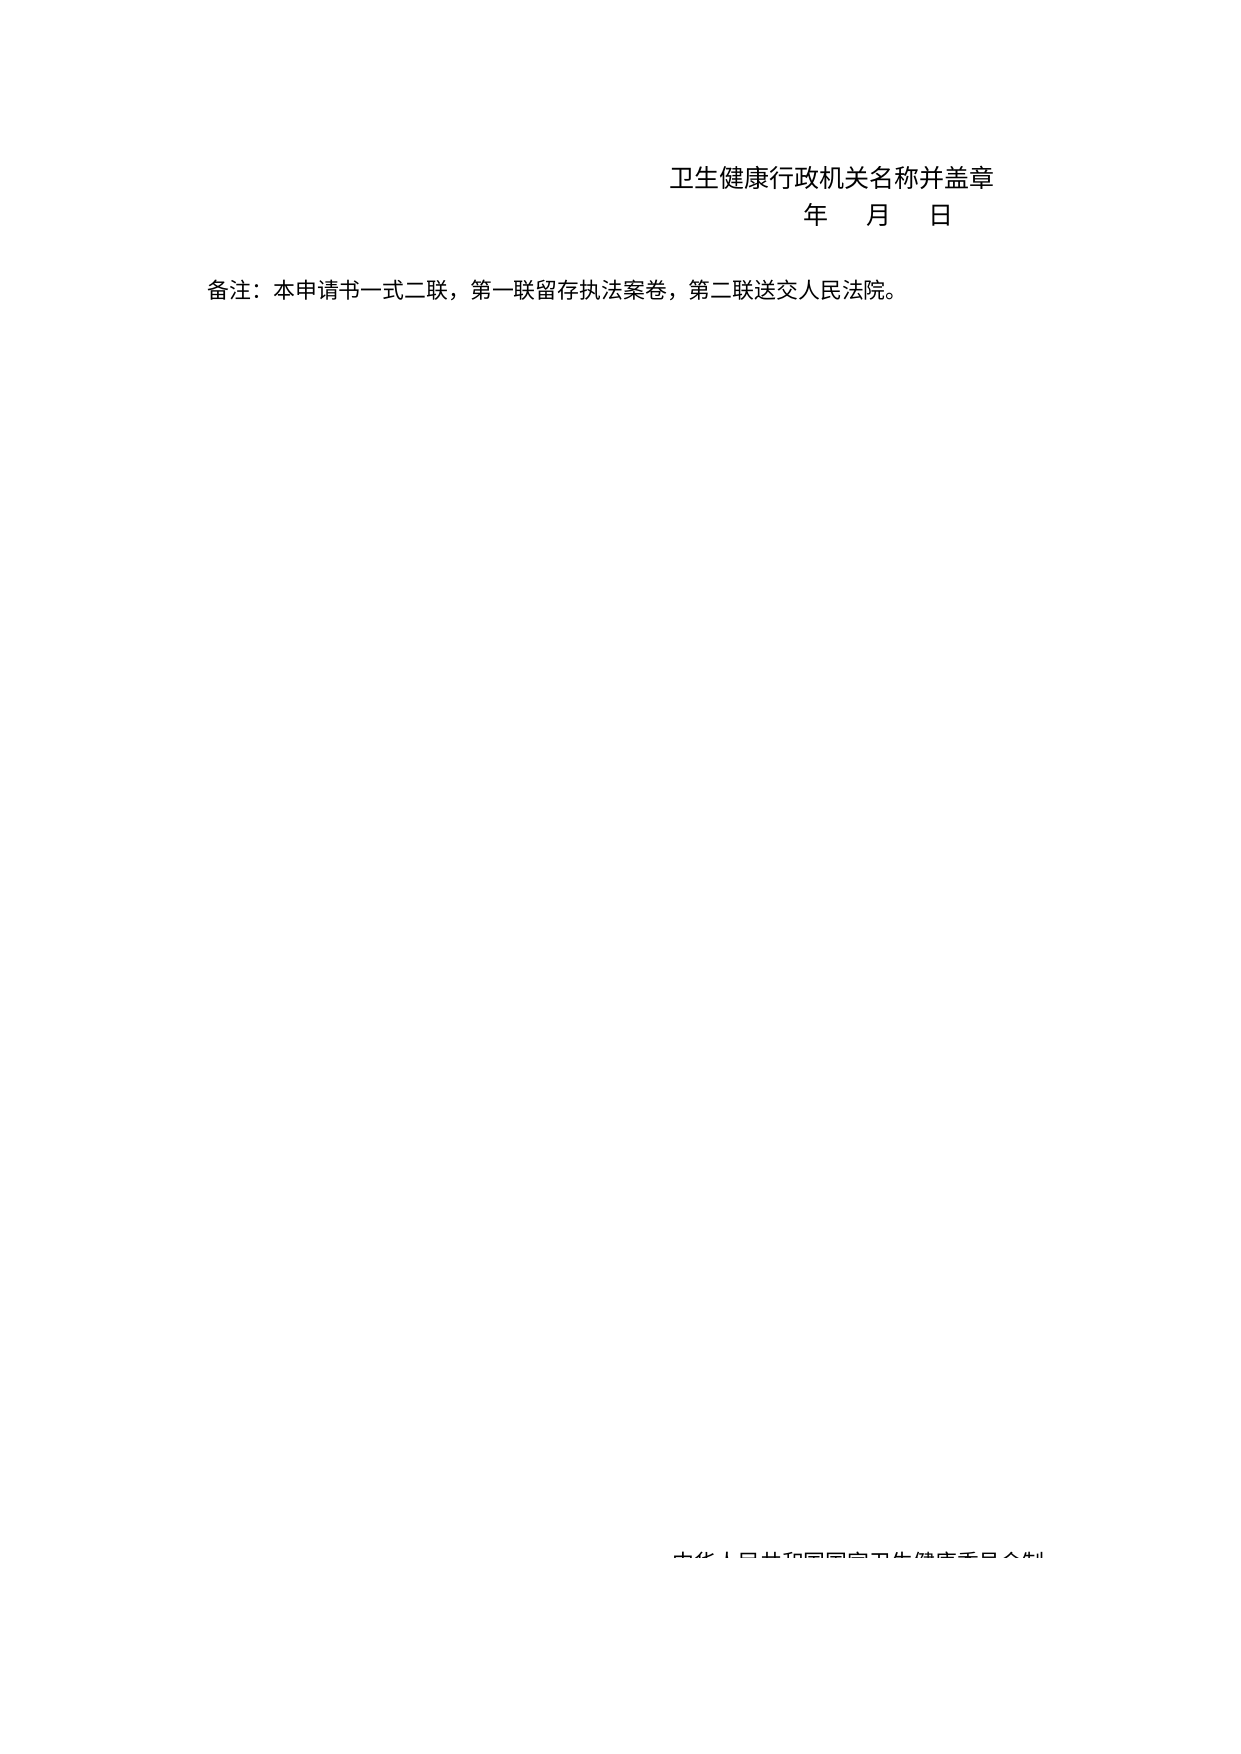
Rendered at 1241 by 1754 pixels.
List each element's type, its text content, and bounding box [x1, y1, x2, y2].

text 年 月 日 [803, 195, 1096, 231]
text 备注：本申请书一式二联，第一联留存执法案卷，第二联送交人民法院。 [207, 273, 1096, 305]
text 卫生健康行政机关名称并盖章 [669, 158, 1096, 194]
